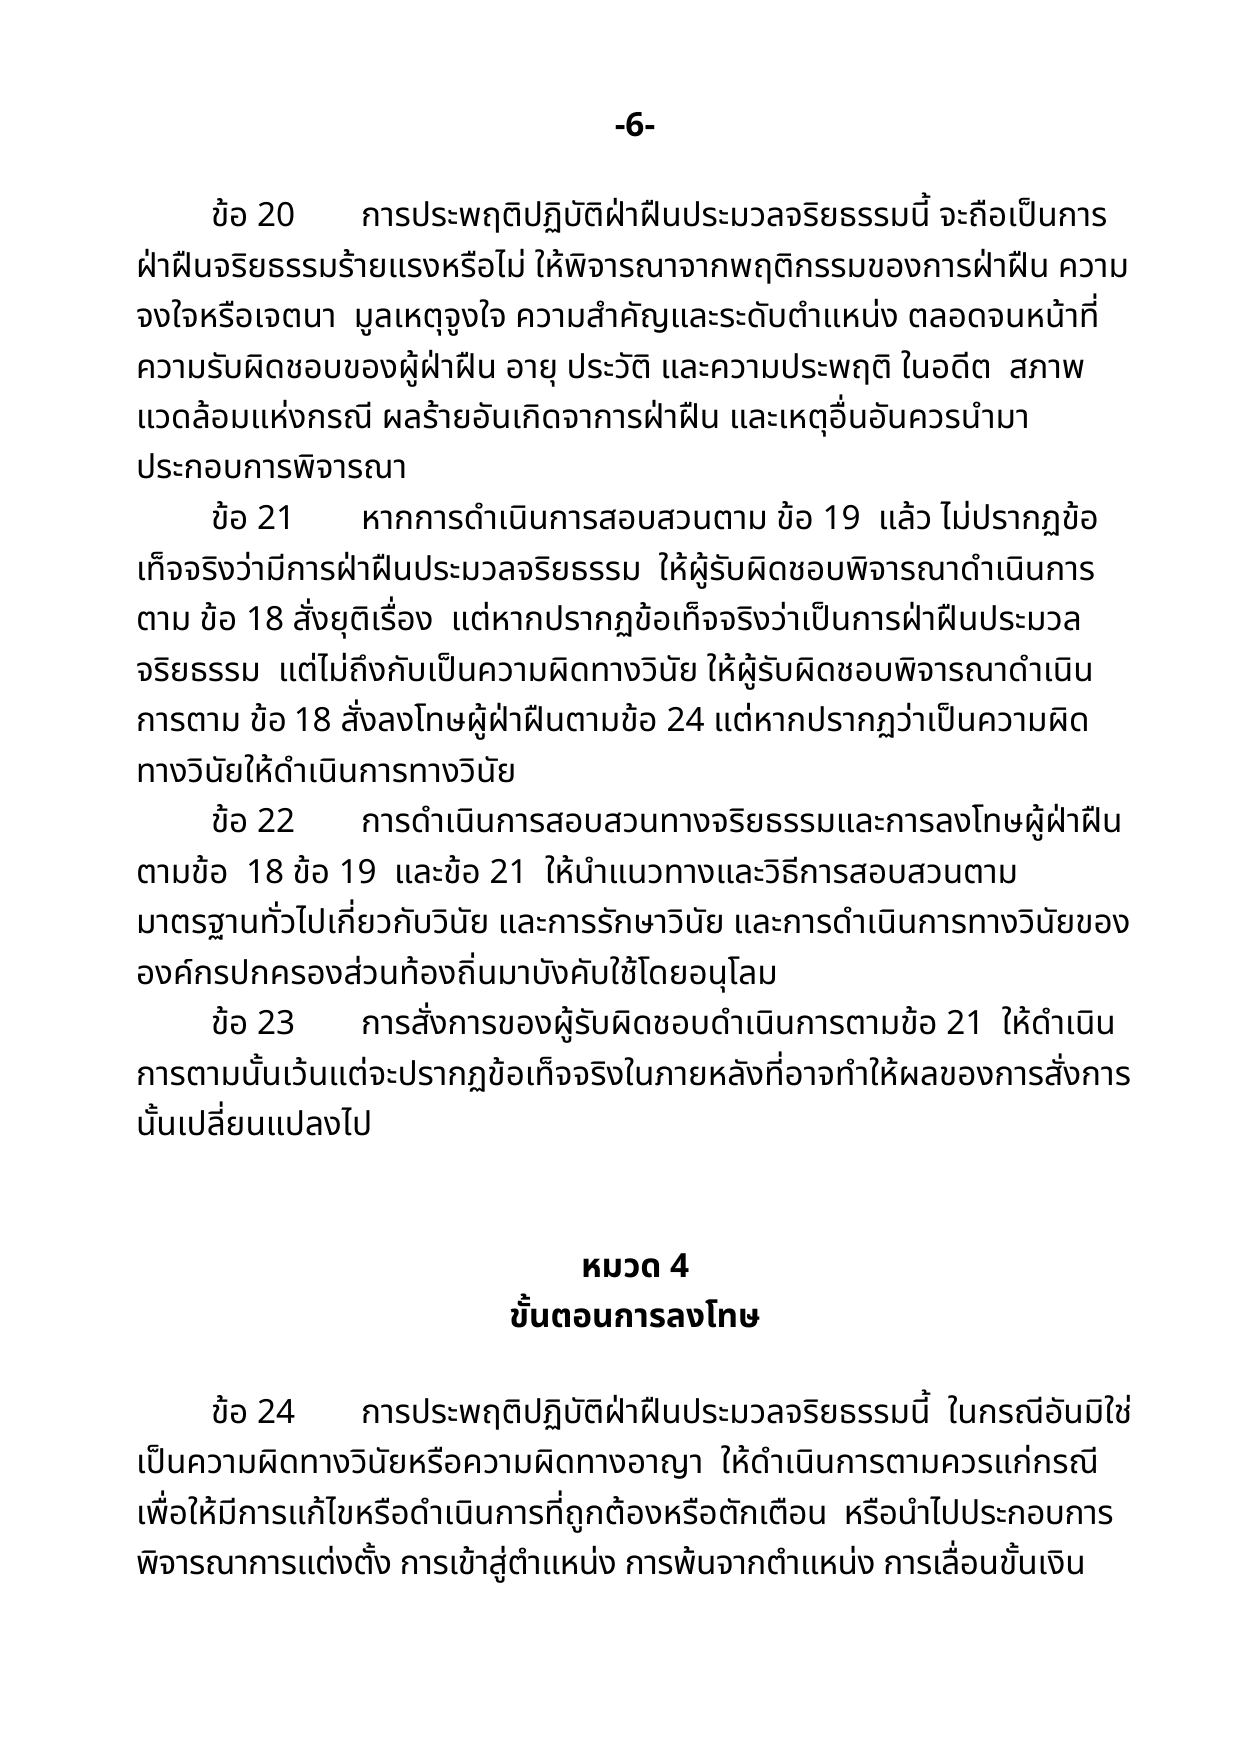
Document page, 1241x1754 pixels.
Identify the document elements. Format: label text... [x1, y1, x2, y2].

text ข้อ 23 การสั่งการของผู้รับผิดชอบดำเนินการตามข้อ 21 ให้ดำเนินการตามนั้นเว้นแต่จะปรากฏข้อเท็จจริงในภายหลังที่อาจทำให้ผลของการสั่งการนั้นเปลี่ยนแปลงไป [136, 999, 1134, 1151]
text ขั้นตอนการลงโทษ [136, 1292, 1134, 1342]
text ข้อ 22 การดำเนินการสอบสวนทางจริยธรรมและการลงโทษผู้ฝ่าฝืนตามข้อ 18 ข้อ 19 และข้อ 21 ให้นำแนวทางและวิธีการสอบสวนตามมาตรฐานทั่วไปเกี่ยวกับวินัย และการรักษาวินัย และการดำเนินการทางวินัยขององค์กรปกครองส่วนท้องถิ่นมาบังคับใช้โดยอนุโลม [136, 797, 1134, 999]
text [136, 1388, 1134, 1590]
text ข้อ 21 หากการดำเนินการสอบสวนตาม ข้อ 19 แล้ว ไม่ปรากฏข้อเท็จจริงว่ามีการฝ่าฝืนประมวลจริยธรรม ให้ผู้รับผิดชอบพิจารณาดำเนินการตาม ข้อ 18 สั่งยุติเรื่อง แต่หากปรากฏข้อเท็จจริงว่าเป็นการฝ่าฝืนประมวลจริยธรรม แต่ไม่ถึงกับเป็นความผิดทางวินัย ให้ผู้รับผิดชอบพิจารณาดำเนินการตาม ข้อ18 สั่งลงโทษผู้ฝ่าฝืนตามข้อ 24 แต่หากปรากฏว่าเป็นความผิดทางวินัยให้ดำเนินการทางวินัย [136, 494, 1134, 797]
text -6- [136, 100, 1134, 146]
text ข้อ 20 การประพฤติปฏิบัติฝ่าฝืนประมวลจริยธรรมนี้ จะถือเป็นการฝ่าฝืนจริยธรรมร้ายแรงหรือไม่ ให้พิจารณาจากพฤติกรรมของการฝ่าฝืน ความจงใจหรือเจตนา มูลเหตุจูงใจ ความสำคัญและระดับตำแหน่ง ตลอดจนหน้าที่ความรับผิดชอบของผู้ฝ่าฝืน อายุ ประวัติ และความประพฤติ ในอดีต สภาพแวดล้อมแห่งกรณี ผลร้ายอันเกิดจาการฝ่าฝืน และเหตุอื่นอันควรนำมาประกอบการพิจารณา [136, 191, 1134, 494]
text หมวด 4 [136, 1241, 1134, 1292]
